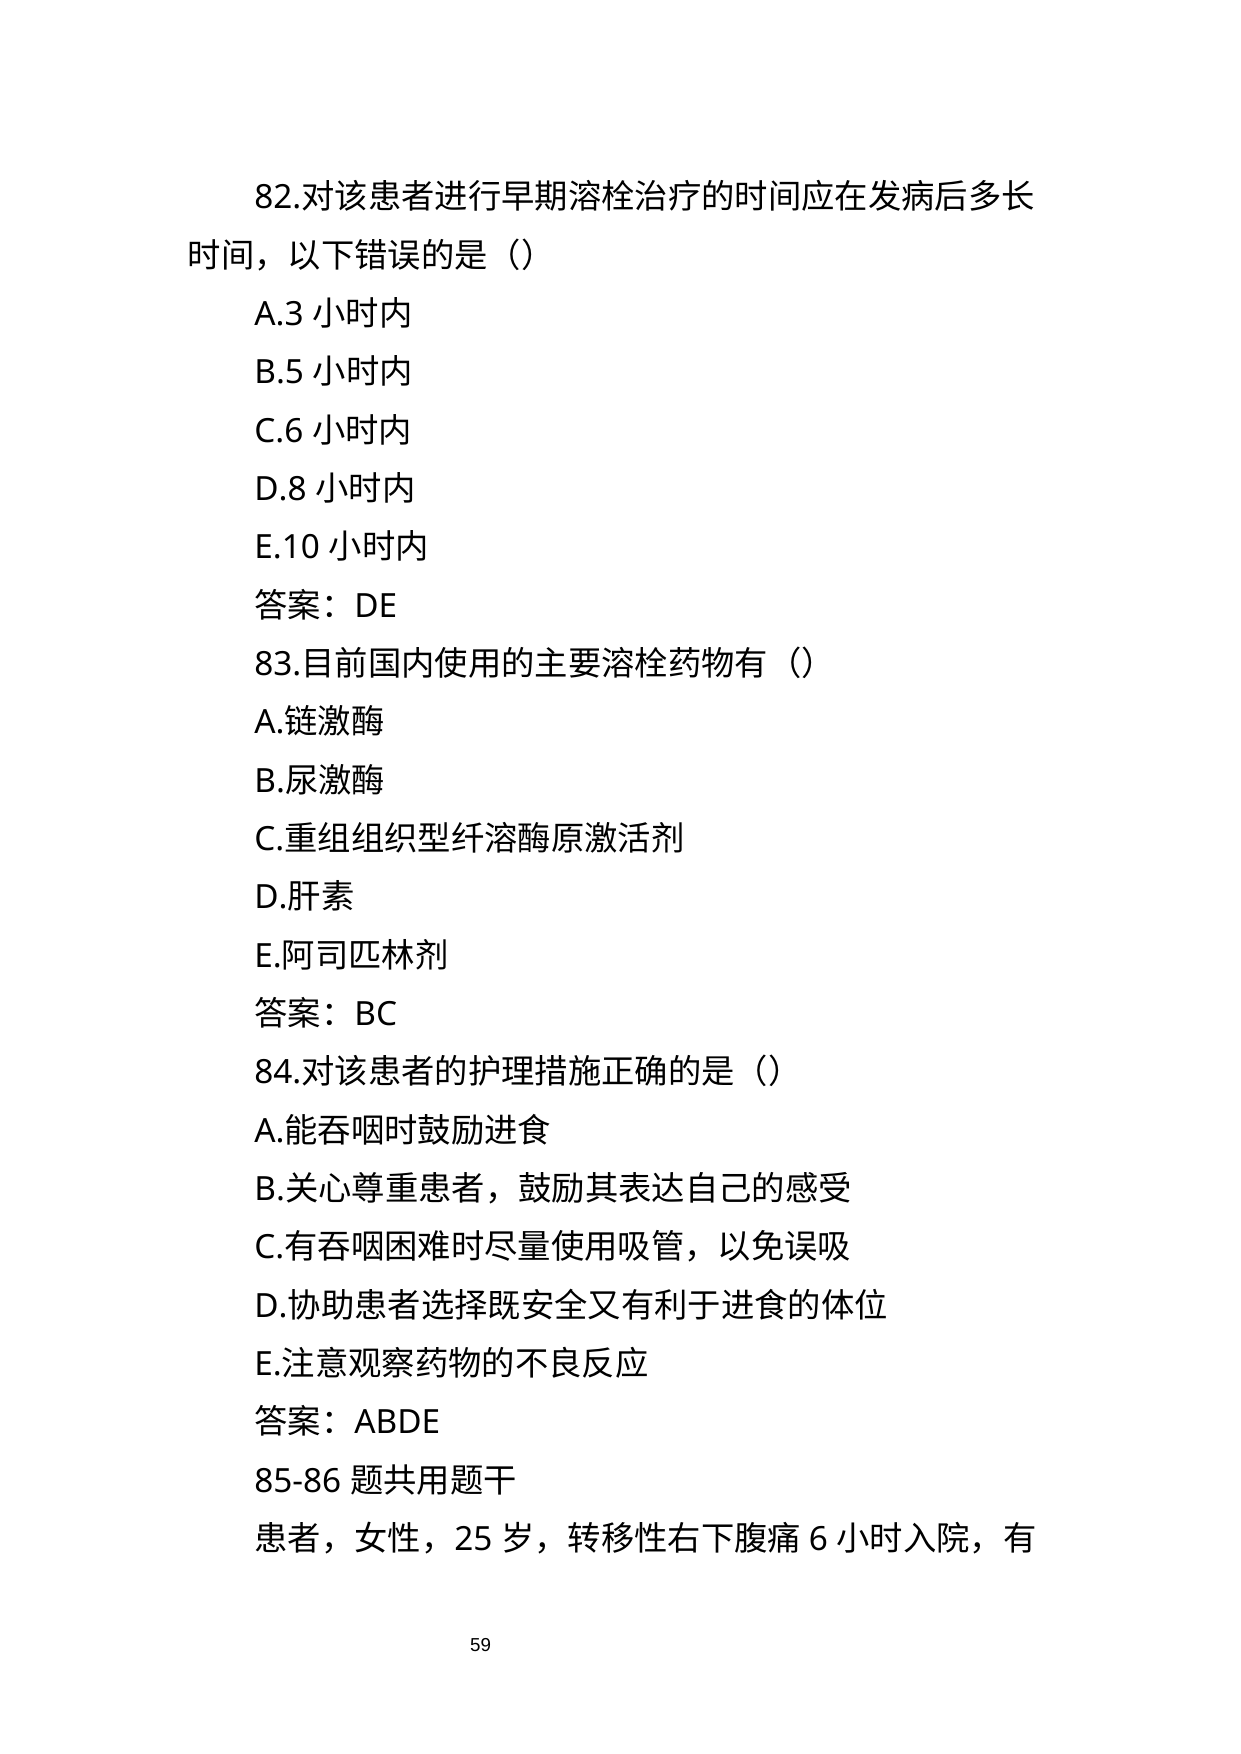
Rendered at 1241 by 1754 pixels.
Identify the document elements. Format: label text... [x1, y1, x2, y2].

text B.关心尊重患者，鼓励其表达自己的感受 [187, 1154, 1053, 1212]
text C.有吞咽困难时尽量使用吸管，以免误吸 [187, 1212, 1053, 1270]
text D.协助患者选择既安全又有利于进食的体位 [187, 1270, 1053, 1329]
text E.阿司匹林剂 [187, 920, 1053, 979]
text 84.对该患者的护理措施正确的是（） [187, 1037, 1053, 1095]
text E.注意观察药物的不良反应 [187, 1329, 1053, 1387]
text 答案：DE [187, 570, 1053, 629]
text 83.目前国内使用的主要溶栓药物有（） [187, 629, 1053, 687]
text D.肝素 [187, 862, 1053, 920]
text D.8 小时内 [187, 454, 1053, 512]
text 答案：ABDE [187, 1387, 1053, 1445]
text 答案：BC [187, 979, 1053, 1037]
text A.能吞咽时鼓励进食 [187, 1095, 1053, 1154]
text B.尿激酶 [187, 745, 1053, 804]
text C.6 小时内 [187, 395, 1053, 454]
text A.链激酶 [187, 687, 1053, 745]
text 82.对该患者进行早期溶栓治疗的时间应在发病后多长时间，以下错误的是（） [187, 162, 1053, 279]
text C.重组组织型纤溶酶原激活剂 [187, 804, 1053, 862]
text B.5 小时内 [187, 337, 1053, 395]
text 85-86 题共用题干 [187, 1445, 1053, 1504]
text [187, 1504, 1053, 1562]
text E.10 小时内 [187, 512, 1053, 570]
text A.3 小时内 [187, 279, 1053, 337]
